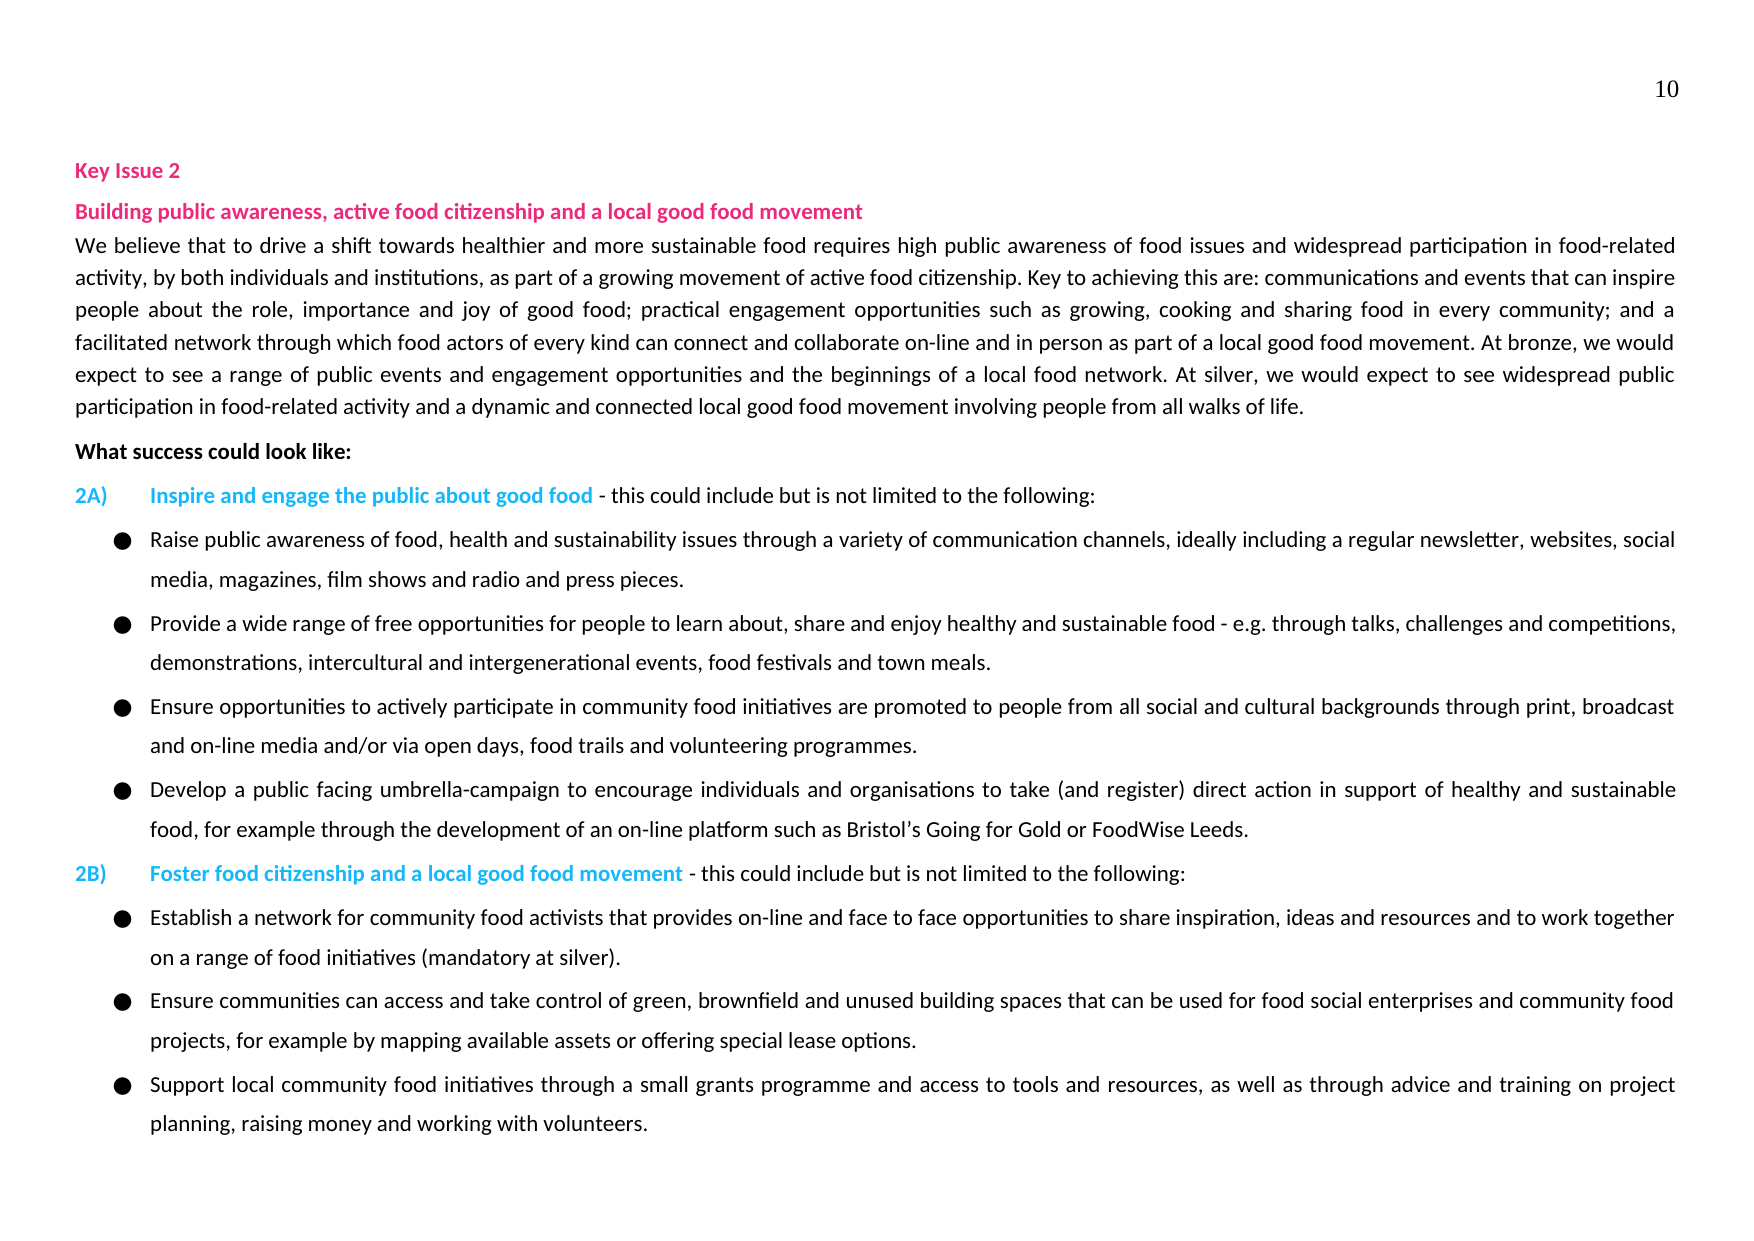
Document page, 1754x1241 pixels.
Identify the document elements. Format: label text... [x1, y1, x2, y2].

list Develop a public facing umbrella-campaign to encourage individuals and organisations to take (and register) direct action in support of healthy and sustainable food, for example through the development of an on-line platform such as Bristol’s Going for Gold or FoodWise Leeds. [112, 764, 1679, 843]
list Ensure opportunities to actively participate in community food initiatives are promoted to people from all social and cultural backgrounds through print, broadcast and on-line media and/or via open days, food trails and volunteering programmes. [112, 680, 1679, 759]
list Establish a network for community food activists that provides on-line and face to face opportunities to share inspiration, ideas and resources and to work together on a range of food initiatives (mandatory at silver). [112, 892, 1679, 971]
subtitle Building public awareness, active food citizenship and a local good food movement [75, 197, 1679, 225]
list Provide a wide range of free opportunities for people to learn about, share and enjoy healthy and sustainable food - e.g. through talks, challenges and competitions, demonstrations, intercultural and intergenerational events, food festivals and town meals. [112, 597, 1679, 676]
text 2B) Foster food citizenship and a local good food movement - this could include but is not limited to the following: [75, 859, 1679, 887]
list Raise public awareness of food, health and sustainability issues through a variety of communication channels, ideally including a regular newsletter, websites, social media, magazines, film shows and radio and press pieces. [112, 514, 1679, 593]
subtitle Key Issue 2 [75, 156, 1679, 184]
list Ensure communities can access and take control of green, brownfield and unused building spaces that can be used for food social enterprises and community food projects, for example by mapping available assets or offering special lease options. [112, 975, 1679, 1054]
text We believe that to drive a shift towards healthier and more sustainable food requires high public awareness of food issues and widespread participation in food-related activity, by both individuals and institutions, as part of a growing movement of active food citizenship. Key to achieving this are: communications and events that can inspire people about the role, importance and joy of good food; practical engagement opportunities such as growing, cooking and sharing food in every community; and a facilitated network through which food actors of every kind can connect and collaborate on-line and in person as part of a local good food movement. At bronze, we would expect to see a range of public events and engagement opportunities and the beginnings of a local food network. At silver, we would expect to see widespread public participation in food-related activity and a dynamic and connected local good food movement involving people from all walks of life. [75, 231, 1679, 420]
text What success could look like: [75, 437, 1679, 465]
text 2A) Inspire and engage the public about good food - this could include but is not limited to the following: [75, 481, 1679, 509]
list Support local community food initiatives through a small grants programme and access to tools and resources, as well as through advice and training on project planning, raising money and working with volunteers. [112, 1058, 1679, 1137]
